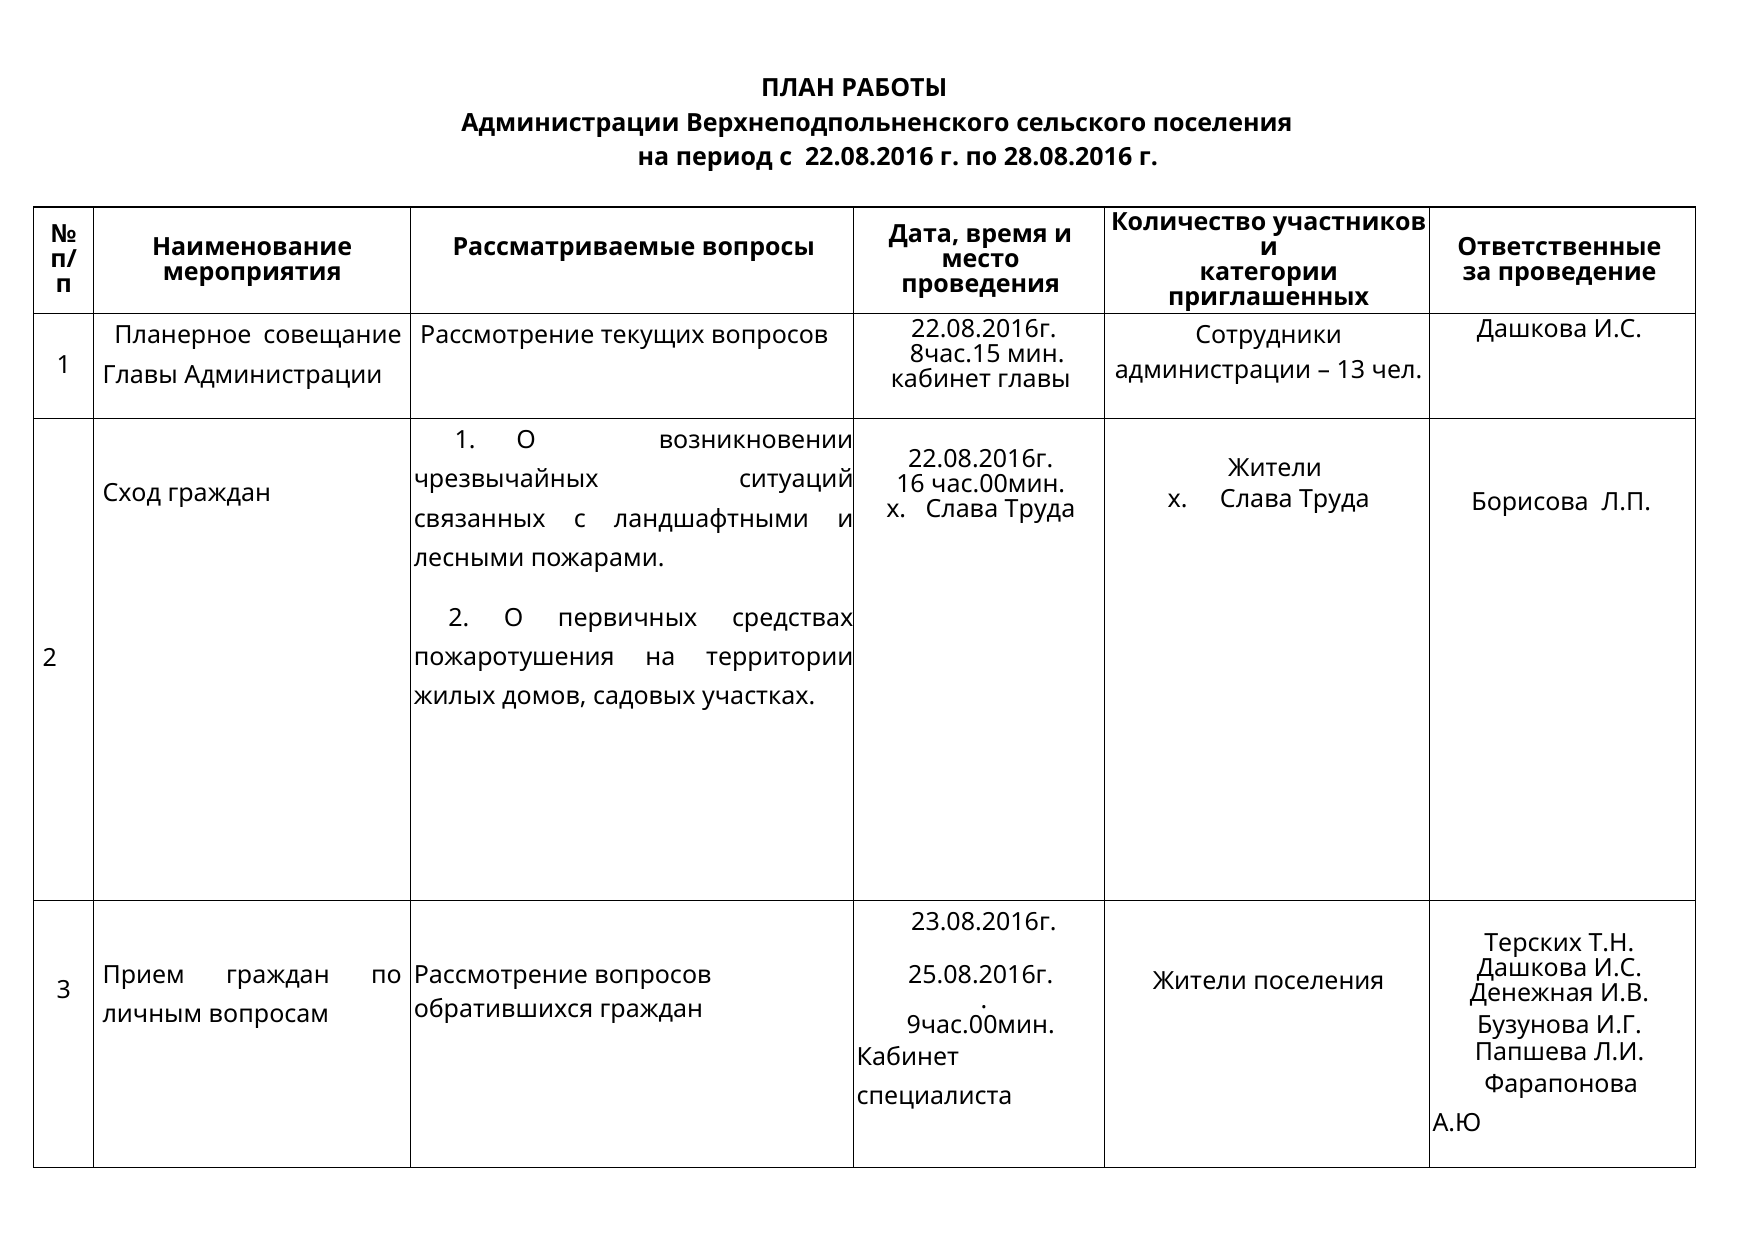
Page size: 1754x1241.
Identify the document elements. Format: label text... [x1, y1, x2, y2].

table_cell Планерное совещание Главы Администрации [94, 314, 410, 418]
table_cell 1 [34, 314, 93, 418]
table_header Наименование мероприятия [94, 208, 410, 313]
text Администрации Верхнеподпольненского сельского поселения [41, 104, 1713, 138]
text на период с 22.08.2016 г. по 28.08.2016 г. [41, 138, 1713, 172]
table_header Дата, время и место проведения [854, 208, 1104, 313]
table_cell Жители поселения [1105, 901, 1429, 1167]
table_header Количество участников и категории приглашенных [1105, 208, 1429, 313]
table_cell 22.08.2016г. 16 час.00мин. х. Слава Труда [854, 419, 1104, 900]
table_cell Рассмотрение вопросов обратившихся граждан [411, 901, 853, 1167]
table_cell Сход граждан [94, 419, 410, 900]
table_cell 23.08.2016г. 25.08.2016г. . 9час.00мин. Кабинет специалиста [854, 901, 1104, 1167]
table_cell Жители х. Слава Труда [1105, 419, 1429, 900]
table_cell 1. О возникновении чрезвычайных ситуаций связанных с ландшафтными и лесными пожарами. 2. О первичных средствах пожаротушения на территории жилых домов, садовых участках. [411, 419, 853, 900]
table_cell 3 [34, 901, 93, 1167]
table_header Ответственные за проведение [1430, 208, 1695, 313]
text ПЛАН РАБОТЫ [41, 70, 1713, 104]
table_cell Прием граждан по личным вопросам [94, 901, 410, 1167]
table_cell Рассмотрение текущих вопросов [411, 314, 853, 418]
table_cell Дашкова И.С. [1430, 314, 1695, 418]
table_header № п/п [34, 208, 93, 313]
table_cell Терских Т.Н. Дашкова И.С. Денежная И.В. Бузунова И.Г. Папшева Л.И. Фарапонова А.Ю [1430, 901, 1695, 1167]
table_cell Борисова Л.П. [1430, 419, 1695, 900]
table_cell Сотрудники администрации – 13 чел. [1105, 314, 1429, 418]
table_header Рассматриваемые вопросы [411, 208, 853, 313]
table_cell 22.08.2016г. 8час.15 мин. кабинет главы [854, 314, 1104, 418]
table_cell 2 [34, 419, 93, 900]
